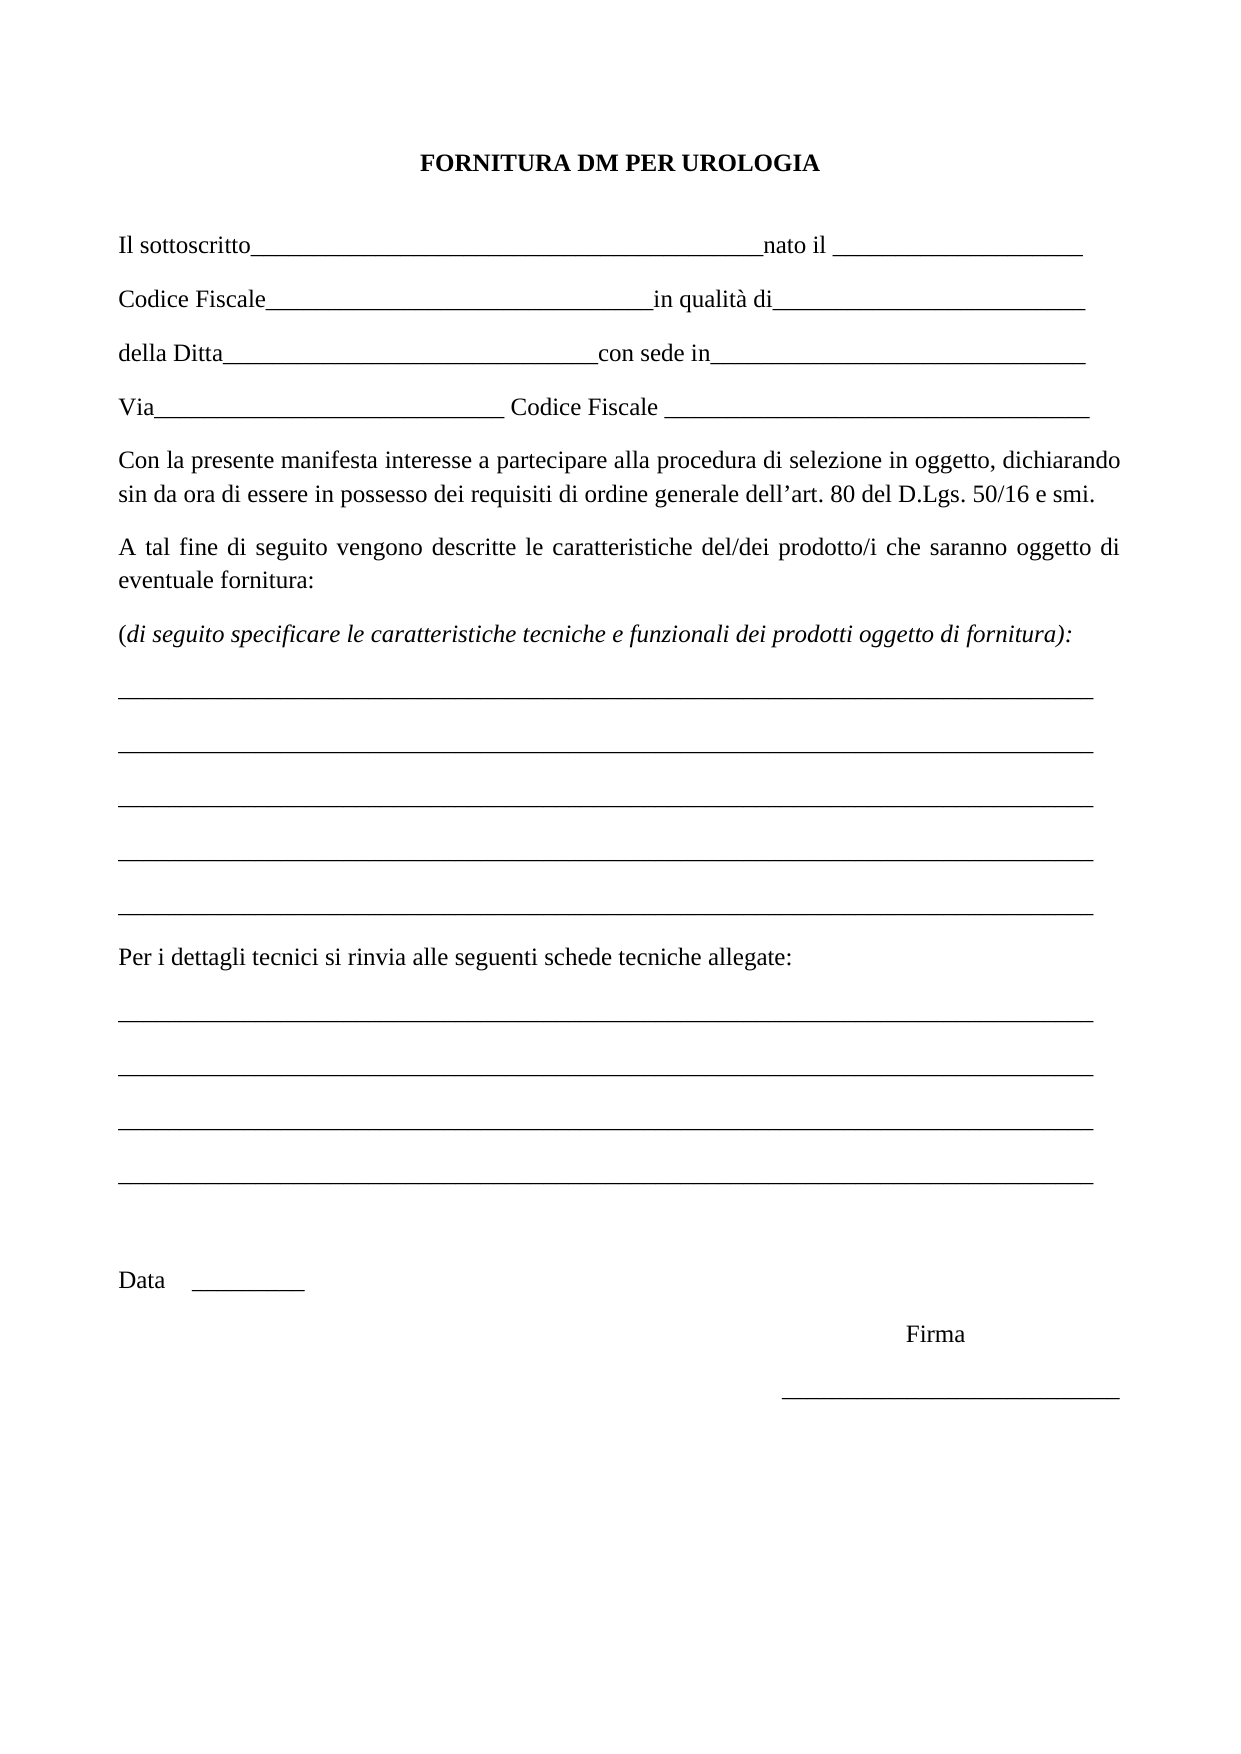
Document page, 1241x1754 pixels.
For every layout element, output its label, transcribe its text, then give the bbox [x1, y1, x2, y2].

text ______________________________________________________________________________ [118, 889, 1122, 917]
text (di seguito specificare le caratteristiche tecniche e funzionali dei prodotti oggetto di fornitura): [118, 619, 1122, 648]
text Via____________________________ Codice Fiscale __________________________________ [118, 392, 1122, 421]
text Il sottoscritto_________________________________________nato il ____________________ [118, 230, 1122, 259]
text ______________________________________________________________________________ [118, 835, 1122, 863]
text A tal fine di seguito vengono descritte le caratteristiche del/dei prodotto/i che saranno oggetto di eventuale fornitura: [118, 532, 1122, 594]
text FORNITURA DM PER UROLOGIA [118, 148, 1122, 176]
text ______________________________________________________________________________ [118, 727, 1122, 756]
text della Ditta______________________________con sede in______________________________ [118, 338, 1122, 367]
text ______________________________________________________________________________ [118, 996, 1122, 1025]
text Codice Fiscale_______________________________in qualità di_________________________ [118, 284, 1122, 313]
text Data _________ [118, 1266, 1122, 1294]
text ______________________________________________________________________________ [118, 1104, 1122, 1133]
text Per i dettagli tecnici si rinvia alle seguenti schede tecniche allegate: [118, 942, 1122, 971]
text ___________________________ [118, 1373, 1122, 1435]
text ______________________________________________________________________________ [118, 781, 1122, 810]
text Firma [118, 1319, 1122, 1348]
text ______________________________________________________________________________ [118, 1158, 1122, 1187]
text ______________________________________________________________________________ [118, 673, 1122, 702]
text ______________________________________________________________________________ [118, 1050, 1122, 1079]
text Con la presente manifesta interesse a partecipare alla procedura di selezione in oggetto, dichiarando sin da ora di essere in possesso dei requisiti di ordine generale dell’art. 80 del D.Lgs. 50/16 e smi. [118, 446, 1122, 507]
